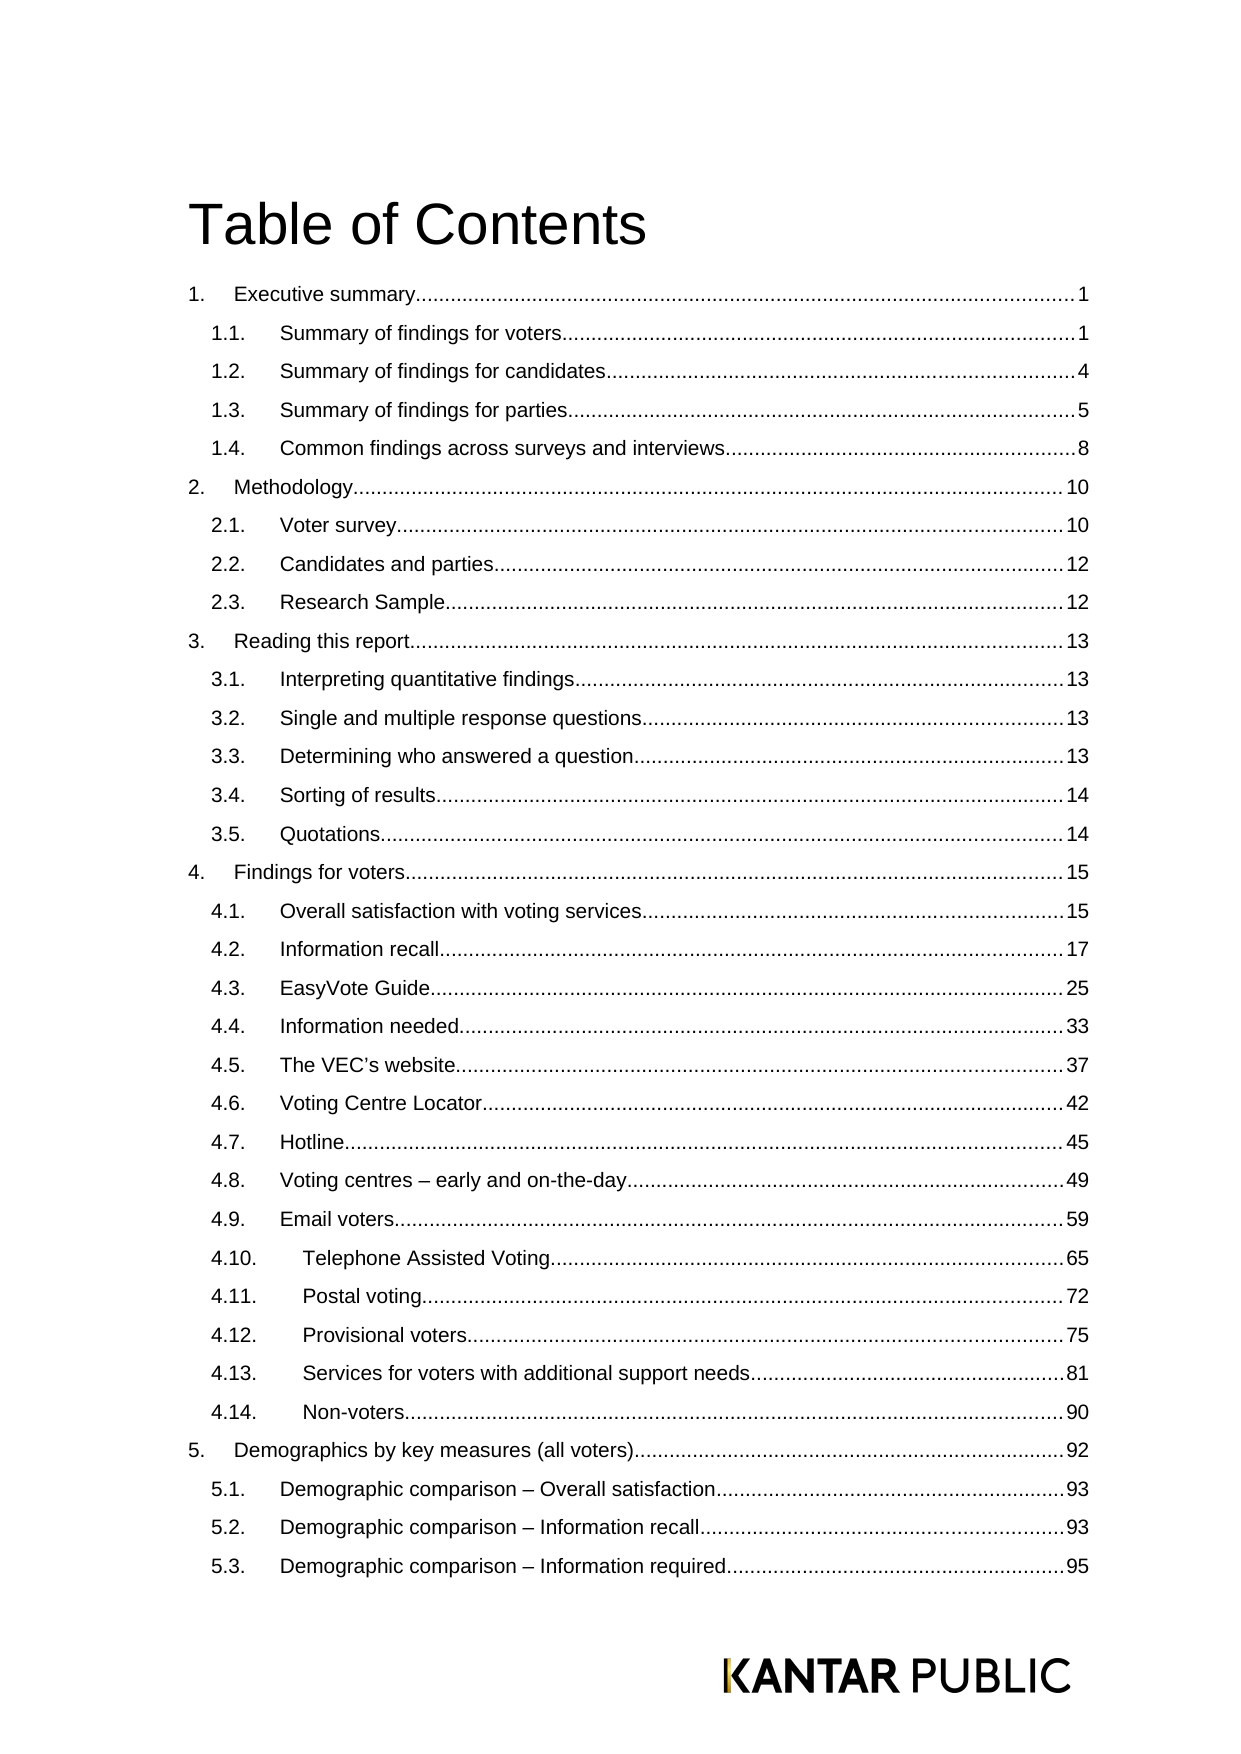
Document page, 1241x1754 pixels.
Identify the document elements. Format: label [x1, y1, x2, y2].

picture [723, 1658, 1071, 1693]
